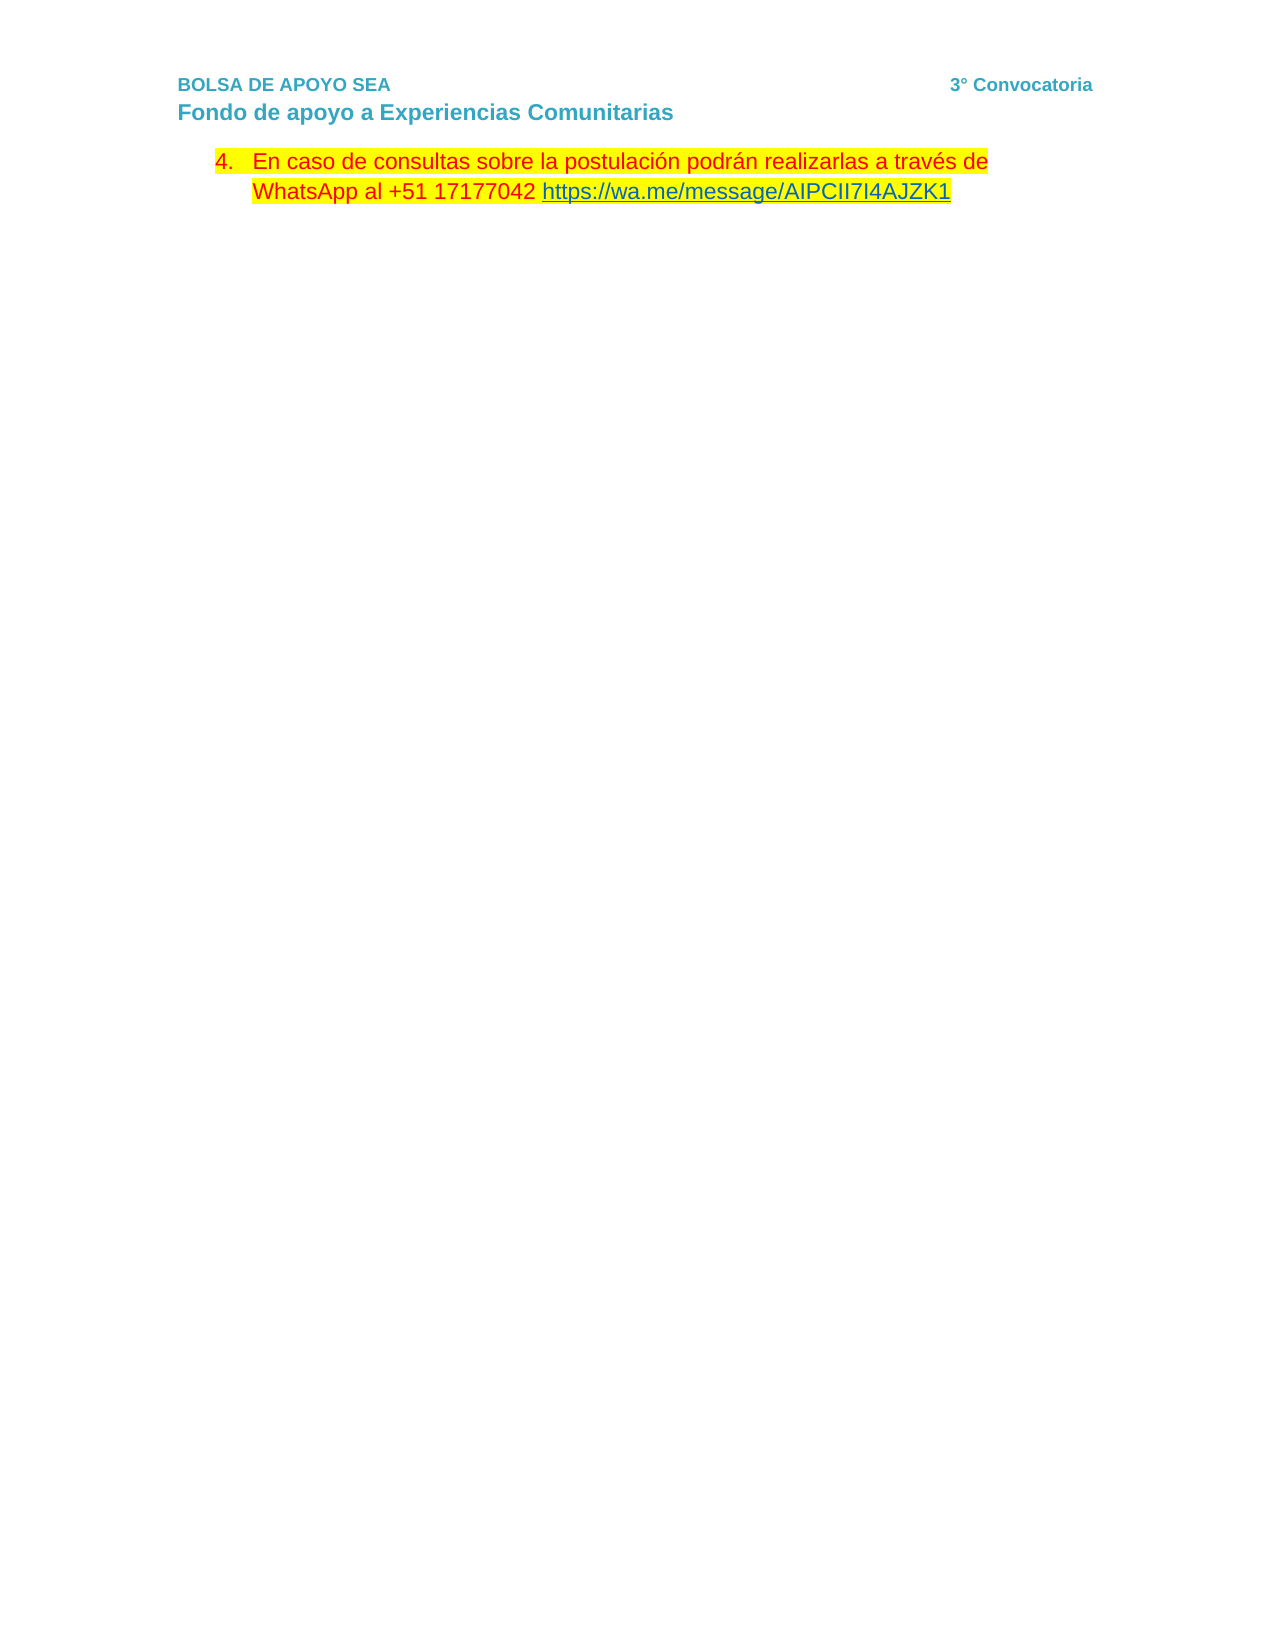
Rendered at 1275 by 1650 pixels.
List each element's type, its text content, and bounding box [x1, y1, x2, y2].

list En caso de consultas sobre la postulación podrán realizarlas a través de WhatsApp al +51 17177042 https://wa.me/message/AIPCII7I4AJZK1 [215, 148, 1098, 204]
